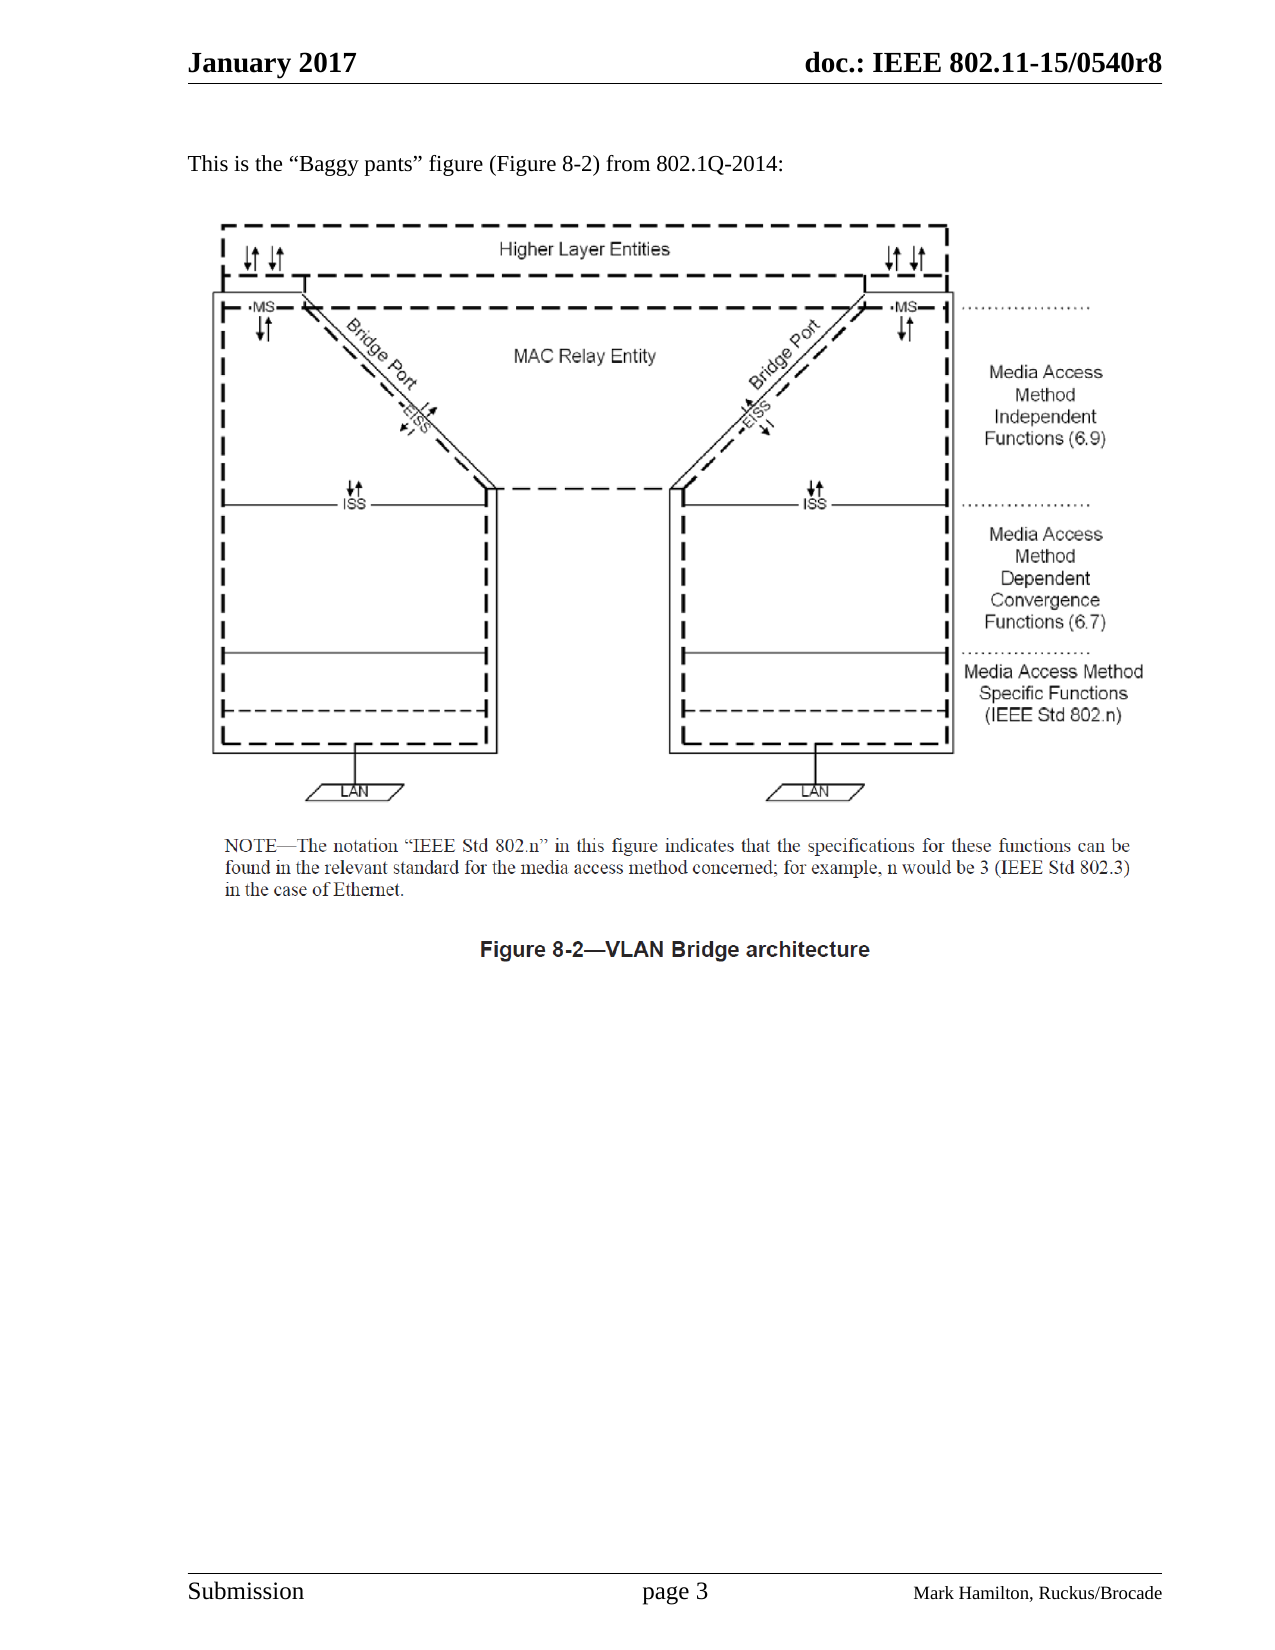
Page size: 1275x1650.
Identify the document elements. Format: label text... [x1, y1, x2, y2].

picture [187, 202, 1164, 972]
text This is the “Baggy pants” figure (Figure 8-2) from 802.1Q-2014: [187, 150, 1162, 176]
